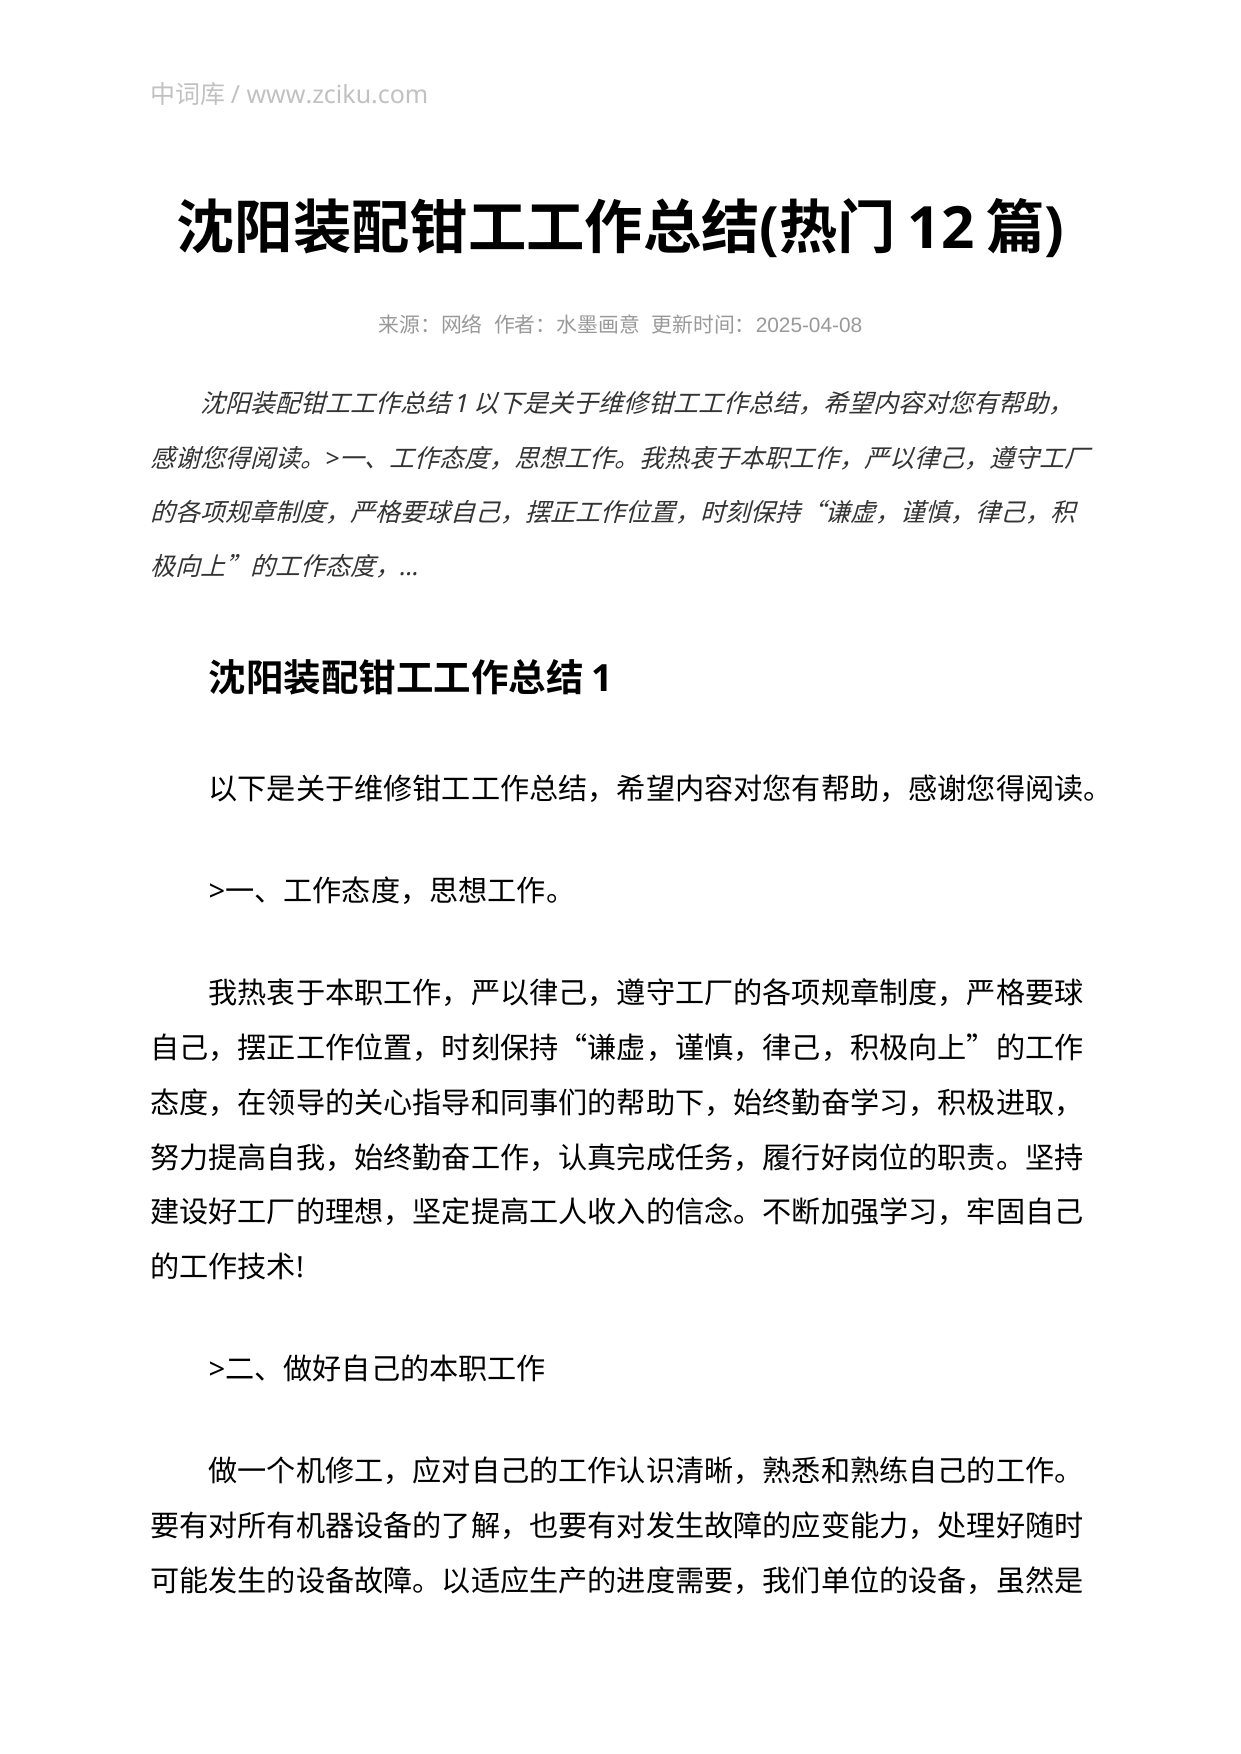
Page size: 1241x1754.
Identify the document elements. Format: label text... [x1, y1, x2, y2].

text 沈阳装配钳工工作总结1以下是关于维修钳工工作总结，希望内容对您有帮助，感谢您得阅读。>一、工作态度，思想工作。我热衷于本职工作，严以律己，遵守工厂的各项规章制度，严格要球自己，摆正工作位置，时刻保持“谦虚，谨慎，律己，积极向上”的工作态度，... [150, 384, 1090, 583]
subtitle 沈阳装配钳工工作总结(热门12篇) [150, 181, 1090, 266]
text >二、做好自己的本职工作 [150, 1346, 1090, 1388]
text 我热衷于本职工作，严以律己，遵守工厂的各项规章制度，严格要球自己，摆正工作位置，时刻保持“谦虚，谨慎，律己，积极向上”的工作态度，在领导的关心指导和同事们的帮助下，始终勤奋学习，积极进取，努力提高自我，始终勤奋工作，认真完成任务，履行好岗位的职责。坚持建设好工厂的理想，坚定提高工人收入的信念。不断加强学习，牢固自己的工作技术! [150, 969, 1090, 1286]
text 沈阳装配钳工工作总结1 [150, 648, 1090, 703]
text 来源：网络 作者：水墨画意 更新时间：2025-04-08 [150, 313, 1090, 337]
text 以下是关于维修钳工工作总结，希望内容对您有帮助，感谢您得阅读。 [150, 766, 1090, 808]
text >一、工作态度，思想工作。 [150, 867, 1090, 910]
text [150, 1448, 1090, 1600]
